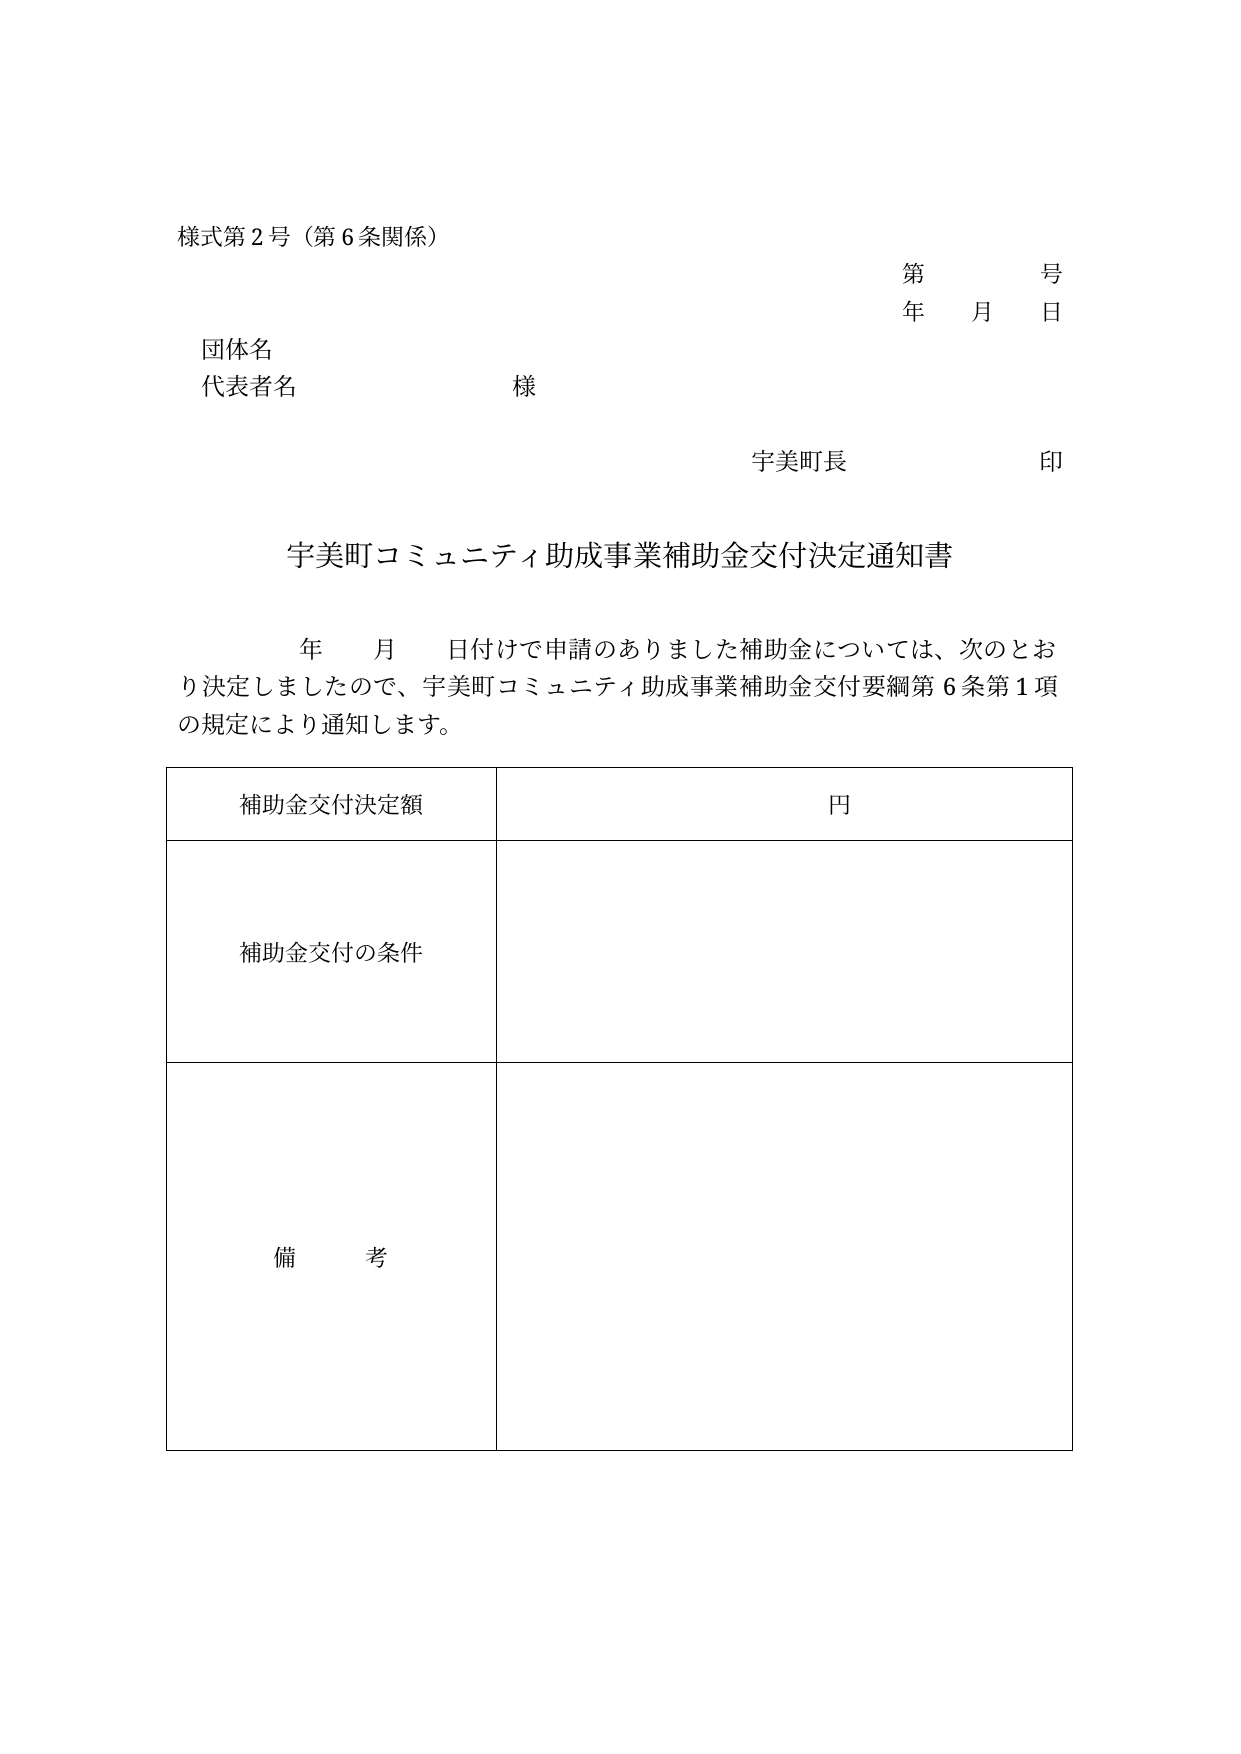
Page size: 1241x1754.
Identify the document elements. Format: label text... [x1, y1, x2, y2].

text 年 月 日 [177, 292, 1063, 329]
table_cell 備 考 [167, 1063, 496, 1450]
table_cell 補助金交付の条件 [167, 841, 496, 1062]
text 宇美町コミュニティ助成事業補助金交付決定通知書 [177, 517, 1062, 592]
table_cell [497, 841, 1072, 1062]
text 第 号 [177, 254, 1063, 292]
text 様式第2号（第6条関係） [177, 217, 1063, 254]
table_header 補助金交付決定額 [167, 768, 496, 840]
table_cell [497, 1063, 1072, 1450]
text 宇美町長 印 [177, 442, 1063, 479]
table_header 円 [497, 768, 1072, 840]
text 年 月 日付けで申請のありました補助金については、次のとおり決定しましたので、宇美町コミュニティ助成事業補助金交付要綱第6条第1項の規定により通知します。 [177, 629, 1058, 742]
text 団体名 [177, 329, 1063, 367]
text 代表者名 様 [177, 367, 1063, 404]
